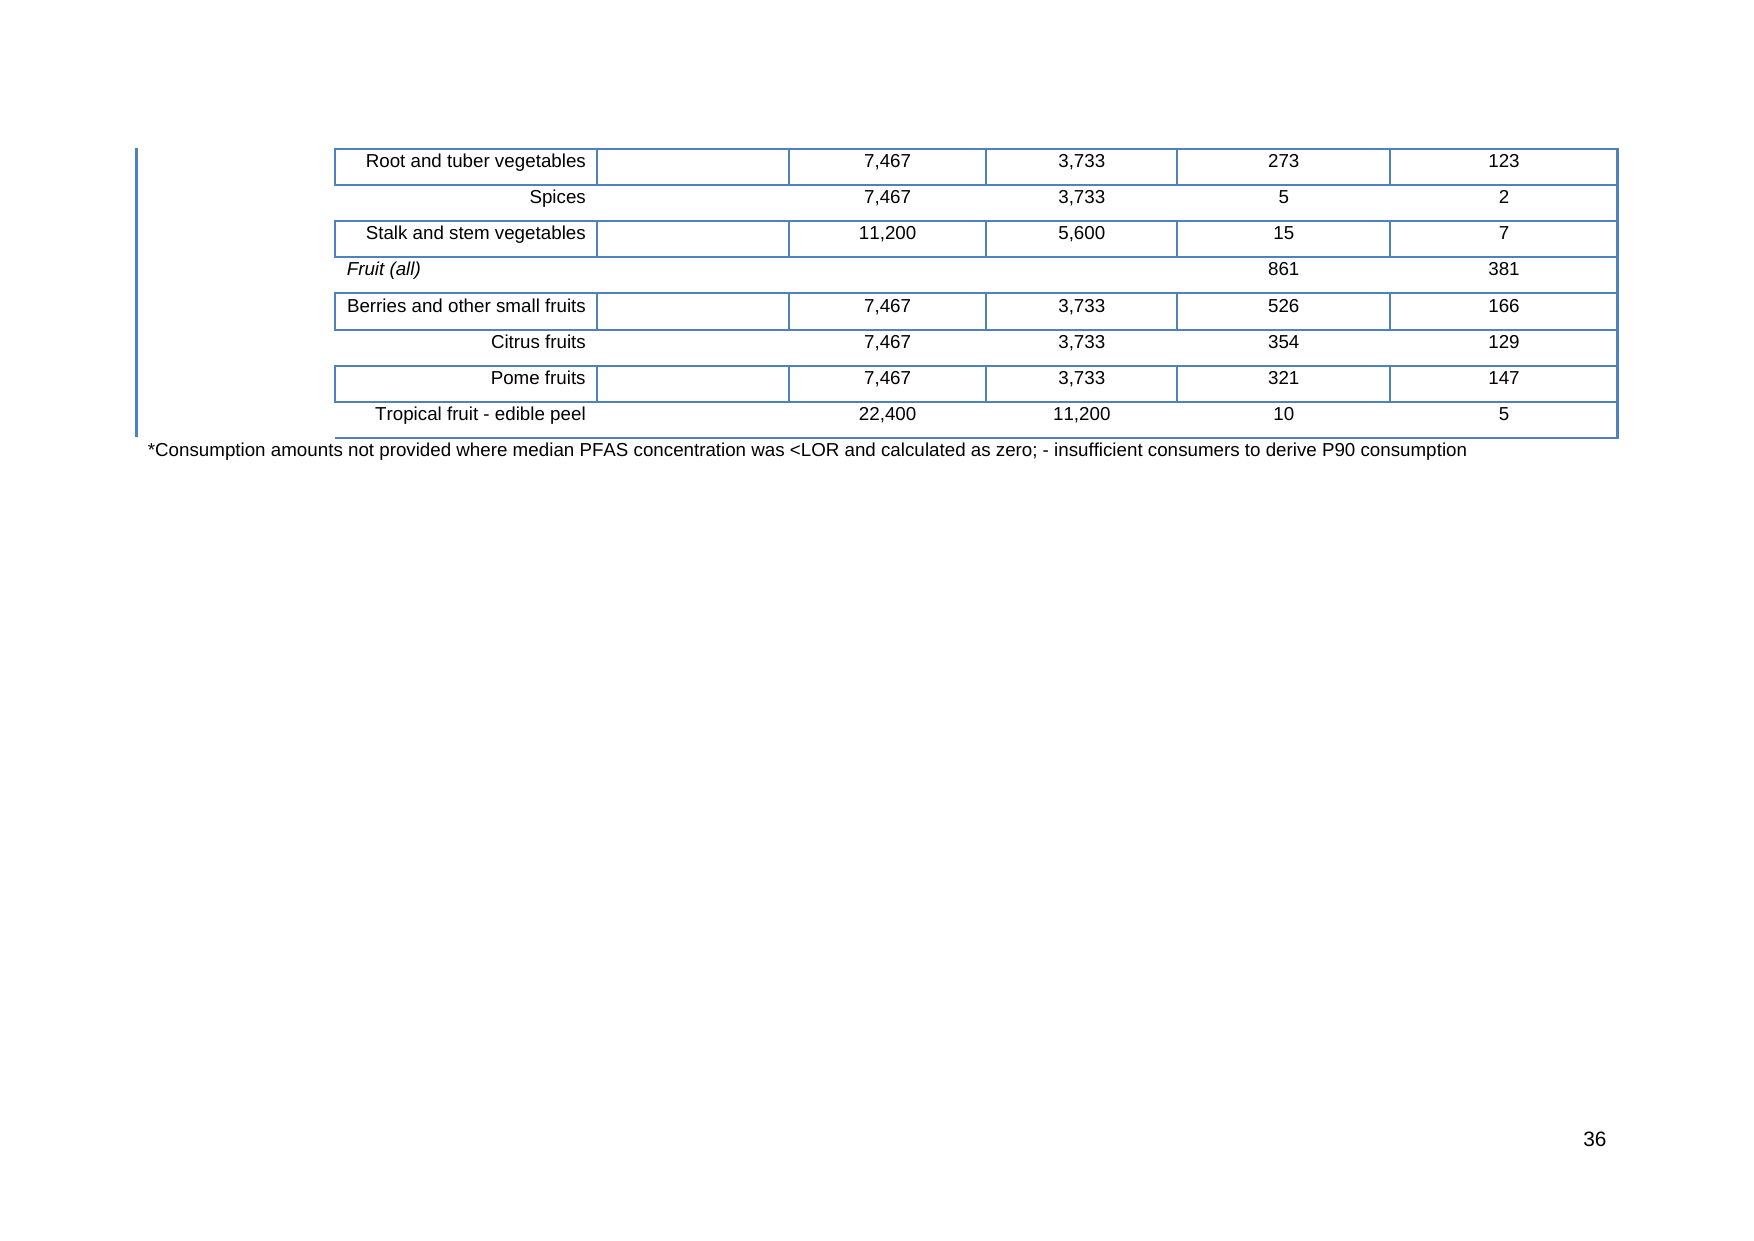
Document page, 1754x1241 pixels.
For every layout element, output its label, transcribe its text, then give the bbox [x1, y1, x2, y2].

table_cell 3,733 [987, 150, 1176, 184]
table_cell Spices [335, 186, 597, 220]
table_cell 354 [1177, 331, 1390, 364]
table_cell Stalk and stem vegetables [336, 222, 596, 256]
table_cell [789, 258, 986, 292]
table_cell 2 [1390, 186, 1616, 220]
table_cell 3,733 [987, 367, 1176, 401]
table_cell [598, 150, 788, 184]
table_cell Citrus fruits [335, 331, 597, 364]
table_cell [597, 403, 788, 437]
table_cell [598, 222, 788, 256]
table_cell 166 [1391, 294, 1616, 328]
table_cell Tropical fruit - edible peel [335, 403, 597, 437]
table_cell 5,600 [987, 222, 1176, 256]
table_cell 22,400 [789, 403, 986, 437]
table_cell 526 [1178, 294, 1389, 328]
table_cell 147 [1391, 367, 1616, 401]
table_cell 7,467 [789, 331, 986, 364]
table_cell 123 [1391, 150, 1616, 184]
table_cell 11,200 [986, 403, 1177, 437]
table_cell Root and tuber vegetables [336, 150, 596, 184]
table_cell 321 [1178, 367, 1389, 401]
table_cell 7,467 [789, 186, 986, 220]
table_cell [597, 186, 788, 220]
table_cell 11,200 [790, 222, 985, 256]
table_cell 5 [1177, 186, 1390, 220]
text *Consumption amounts not provided where median PFAS concentration was <LOR and calculated as zero; - insufficient consumers to derive P90 consumption [148, 439, 1606, 461]
table_cell 3,733 [986, 331, 1177, 364]
table_cell 7,467 [790, 150, 985, 184]
table_cell 3,733 [986, 186, 1177, 220]
table_cell Berries and other small fruits [336, 294, 596, 328]
table_cell 7,467 [790, 367, 985, 401]
table_cell [598, 367, 788, 401]
table_cell 5 [1390, 403, 1616, 437]
table_cell [597, 258, 788, 292]
table_cell 861 [1177, 258, 1390, 292]
table_cell 129 [1390, 331, 1616, 364]
table_cell 10 [1177, 403, 1390, 437]
table_cell 381 [1390, 258, 1616, 292]
table_cell [986, 258, 1177, 292]
table_cell [597, 331, 788, 364]
table_cell Fruit (all) [335, 258, 597, 292]
table_cell 15 [1178, 222, 1389, 256]
table_cell 273 [1178, 150, 1389, 184]
table_cell Pome fruits [336, 367, 596, 401]
table_cell [598, 294, 788, 328]
table_cell 7,467 [790, 294, 985, 328]
table_cell 3,733 [987, 294, 1176, 328]
table_cell 7 [1391, 222, 1616, 256]
